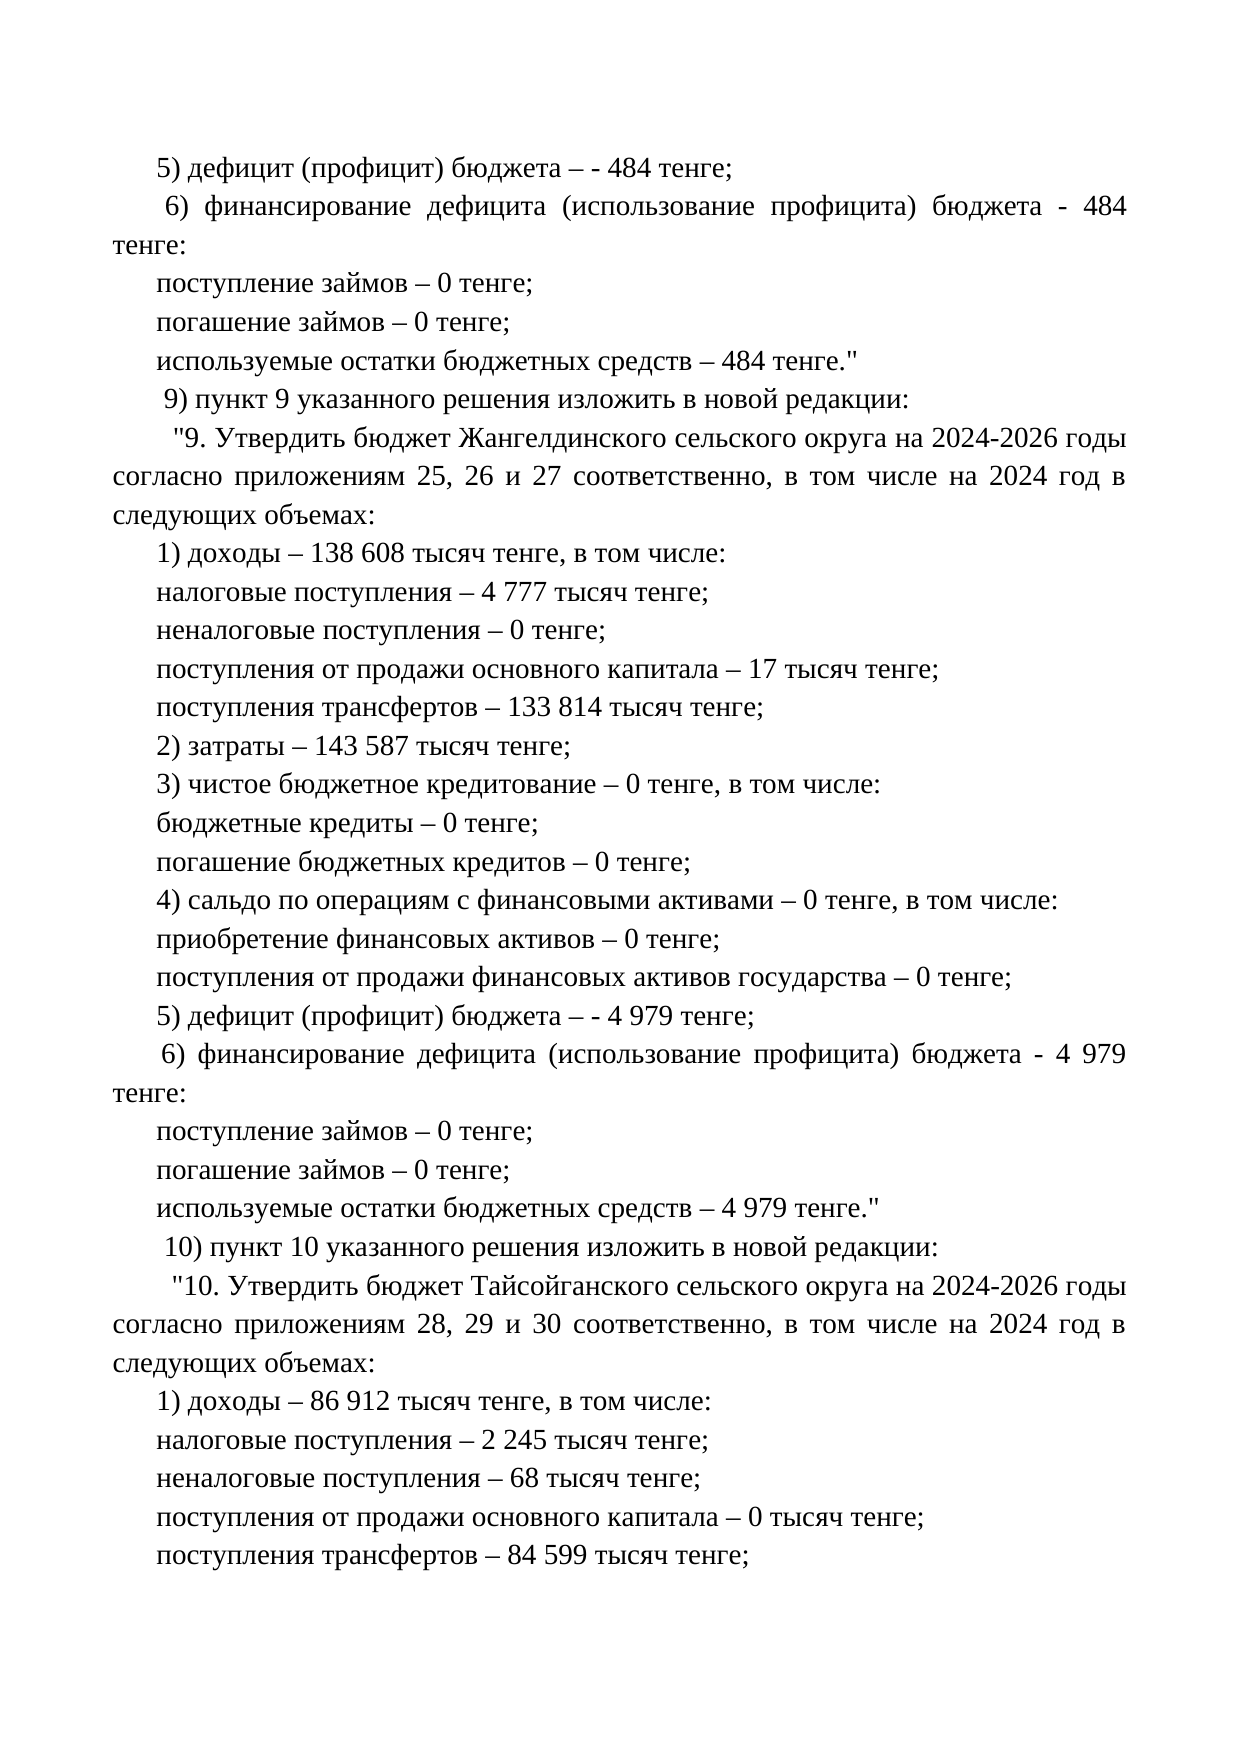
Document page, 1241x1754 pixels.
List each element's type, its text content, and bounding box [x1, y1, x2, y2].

text 5) дефицит (профицит) бюджета – - 484 тенге; [112, 150, 1128, 183]
text "10. Утвердить бюджет Тайсойганского сельского округа на 2024-2026 годы согласно приложениям 28, 29 и 30 соответственно, в том числе на 2024 год в следующих объемах: [112, 1268, 1128, 1378]
text 1) доходы – 138 608 тысяч тенге, в том числе: [112, 535, 1128, 569]
text 9) пункт 9 указанного решения изложить в новой редакции: [112, 381, 1128, 415]
text поступления от продажи основного капитала – 17 тысяч тенге; [112, 651, 1128, 684]
text 10) пункт 10 указанного решения изложить в новой редакции: [112, 1229, 1128, 1263]
text погашение займов – 0 тенге; [112, 304, 1128, 338]
text поступление займов – 0 тенге; [112, 1113, 1128, 1147]
text налоговые поступления – 2 245 тысяч тенге; [112, 1422, 1128, 1455]
text 6) финансирование дефицита (использование профицита) бюджета - 484 тенге: [112, 188, 1128, 261]
text 6) финансирование дефицита (использование профицита) бюджета - 4 979 тенге: [112, 1036, 1128, 1108]
text используемые остатки бюджетных средств – 4 979 тенге." [112, 1191, 1128, 1224]
text 1) доходы – 86 912 тысяч тенге, в том числе: [112, 1383, 1128, 1417]
text поступления трансфертов – 84 599 тысяч тенге; [112, 1537, 1128, 1571]
text погашение бюджетных кредитов – 0 тенге; [112, 844, 1128, 877]
text поступления от продажи финансовых активов государства – 0 тенге; [112, 959, 1128, 993]
text налоговые поступления – 4 777 тысяч тенге; [112, 574, 1128, 607]
text поступление займов – 0 тенге; [112, 266, 1128, 299]
text неналоговые поступления – 0 тенге; [112, 612, 1128, 646]
text приобретение финансовых активов – 0 тенге; [112, 921, 1128, 954]
text 4) сальдо по операциям с финансовыми активами – 0 тенге, в том числе: [112, 882, 1128, 916]
text бюджетные кредиты – 0 тенге; [112, 805, 1128, 839]
text "9. Утвердить бюджет Жангелдинского сельского округа на 2024-2026 годы согласно приложениям 25, 26 и 27 соответственно, в том числе на 2024 год в следующих объемах: [112, 420, 1128, 530]
text 5) дефицит (профицит) бюджета – - 4 979 тенге; [112, 998, 1128, 1031]
text неналоговые поступления – 68 тысяч тенге; [112, 1460, 1128, 1494]
text используемые остатки бюджетных средств – 484 тенге." [112, 343, 1128, 376]
text поступления трансфертов – 133 814 тысяч тенге; [112, 689, 1128, 723]
text 2) затраты – 143 587 тысяч тенге; [112, 728, 1128, 762]
text погашение займов – 0 тенге; [112, 1152, 1128, 1186]
text 3) чистое бюджетное кредитование – 0 тенге, в том числе: [112, 767, 1128, 800]
text поступления от продажи основного капитала – 0 тысяч тенге; [112, 1499, 1128, 1532]
